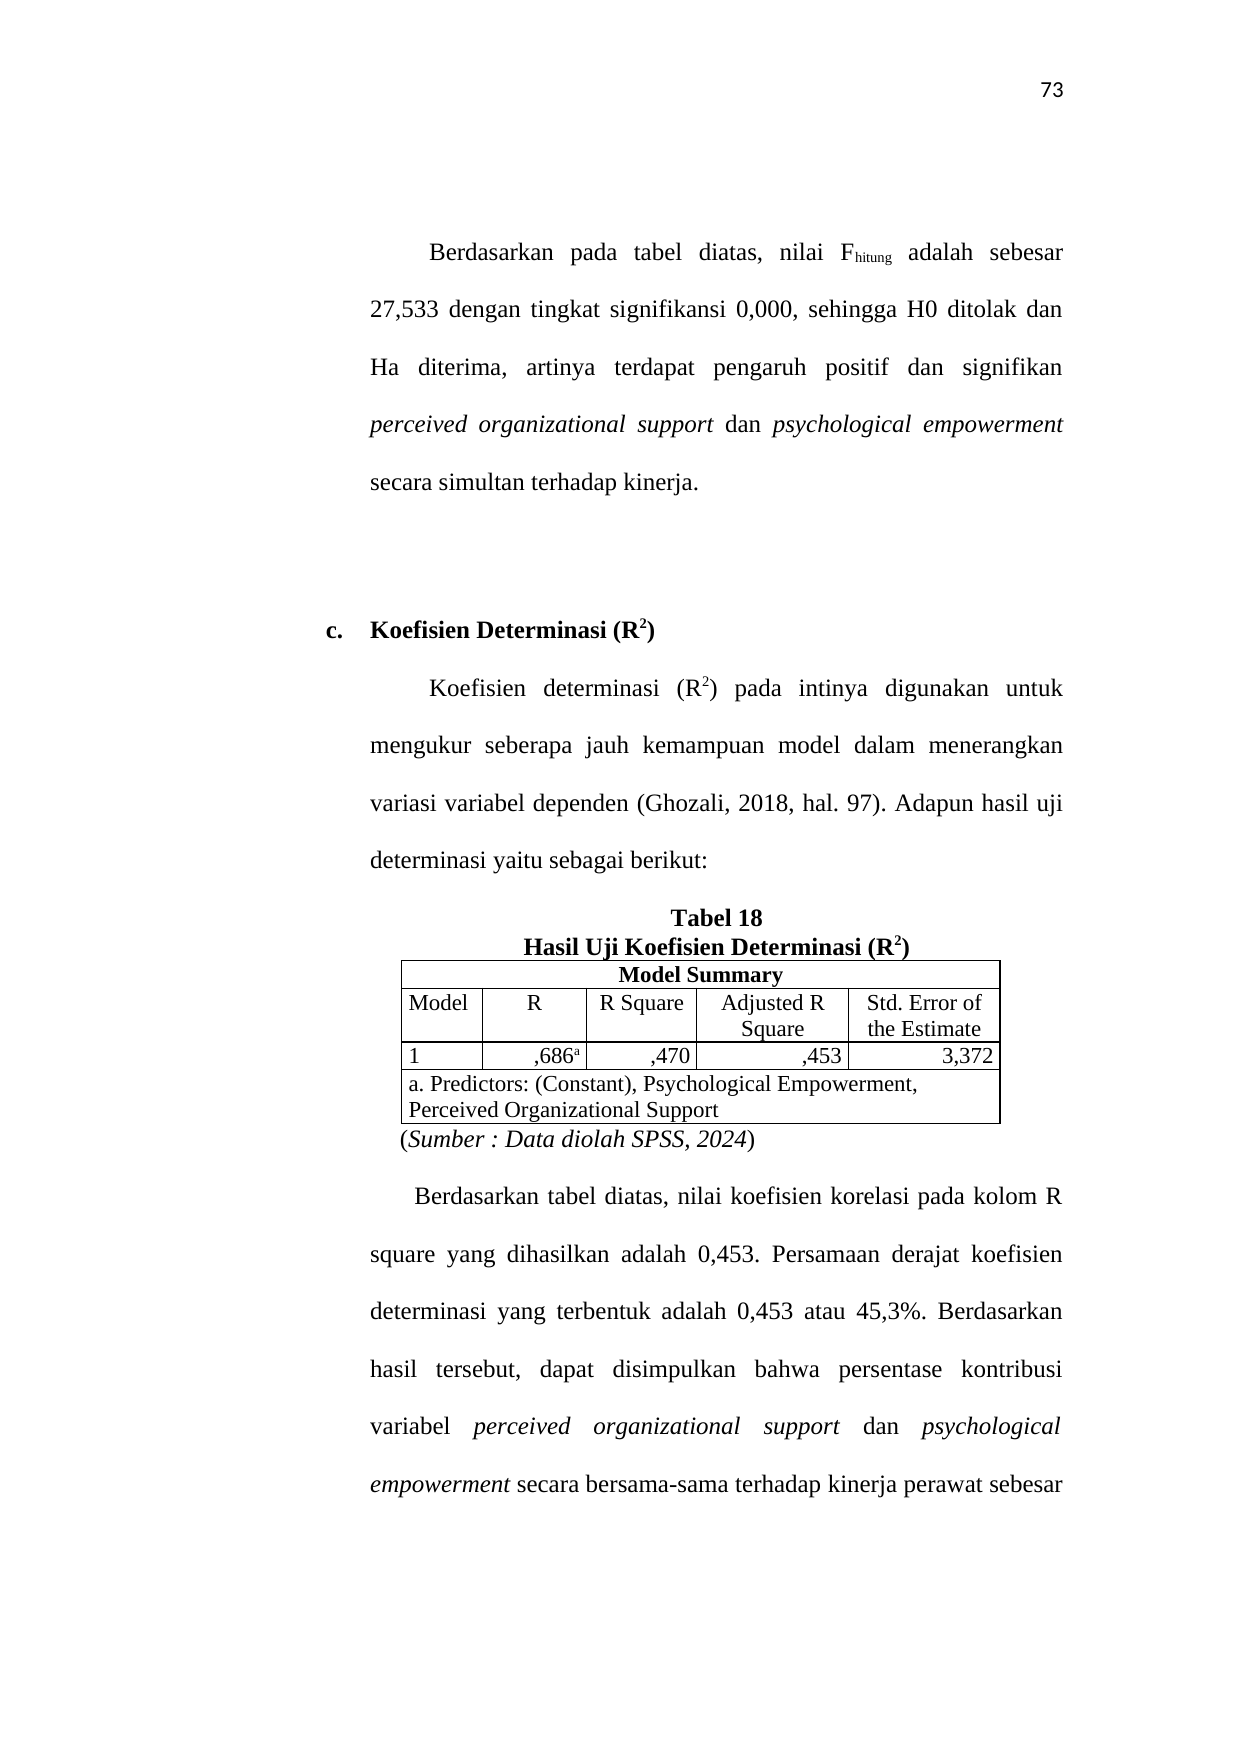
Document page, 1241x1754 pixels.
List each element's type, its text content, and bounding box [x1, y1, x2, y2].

table_cell 1 [402, 1043, 482, 1069]
list Hasil Uji Koefisien Determinasi (R2) [370, 932, 1063, 960]
table_cell ,453 [697, 1043, 848, 1069]
table_cell Std. Error of the Estimate [849, 989, 999, 1041]
table_cell Adjusted R Square [697, 989, 848, 1041]
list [370, 1181, 1063, 1497]
table_cell R Square [587, 989, 696, 1041]
list (Sumber : Data diolah SPSS, 2024) [355, 1124, 1063, 1152]
table_cell R [483, 989, 586, 1041]
table_cell ,686a [483, 1043, 586, 1069]
table_cell 3,372 [849, 1043, 999, 1069]
table_cell a. Predictors: (Constant), Psychological Empowerment, Perceived Organizational Support [402, 1070, 999, 1123]
table_cell ,470 [587, 1043, 696, 1069]
table_cell Model [402, 989, 482, 1041]
table_header Model Summary [402, 961, 999, 988]
list Tabel 18 [370, 903, 1063, 932]
list Koefisien Determinasi (R2) [326, 615, 1063, 644]
list Koefisien determinasi (R2) pada intinya digunakan untuk mengukur seberapa jauh kemampuan model dalam menerangkan variasi variabel dependen . Adapun hasil uji determinasi yaitu sebagai berikut: [370, 673, 1063, 874]
list Berdasarkan pada tabel diatas, nilai Fhitung adalah sebesar 27,533 dengan tingkat signifikansi 0,000, sehingga H0 ditolak dan Ha diterima, artinya terdapat pengaruh positif dan signifikan perceived organizational support dan psychological empowerment secara simultan terhadap kinerja. [370, 237, 1063, 496]
